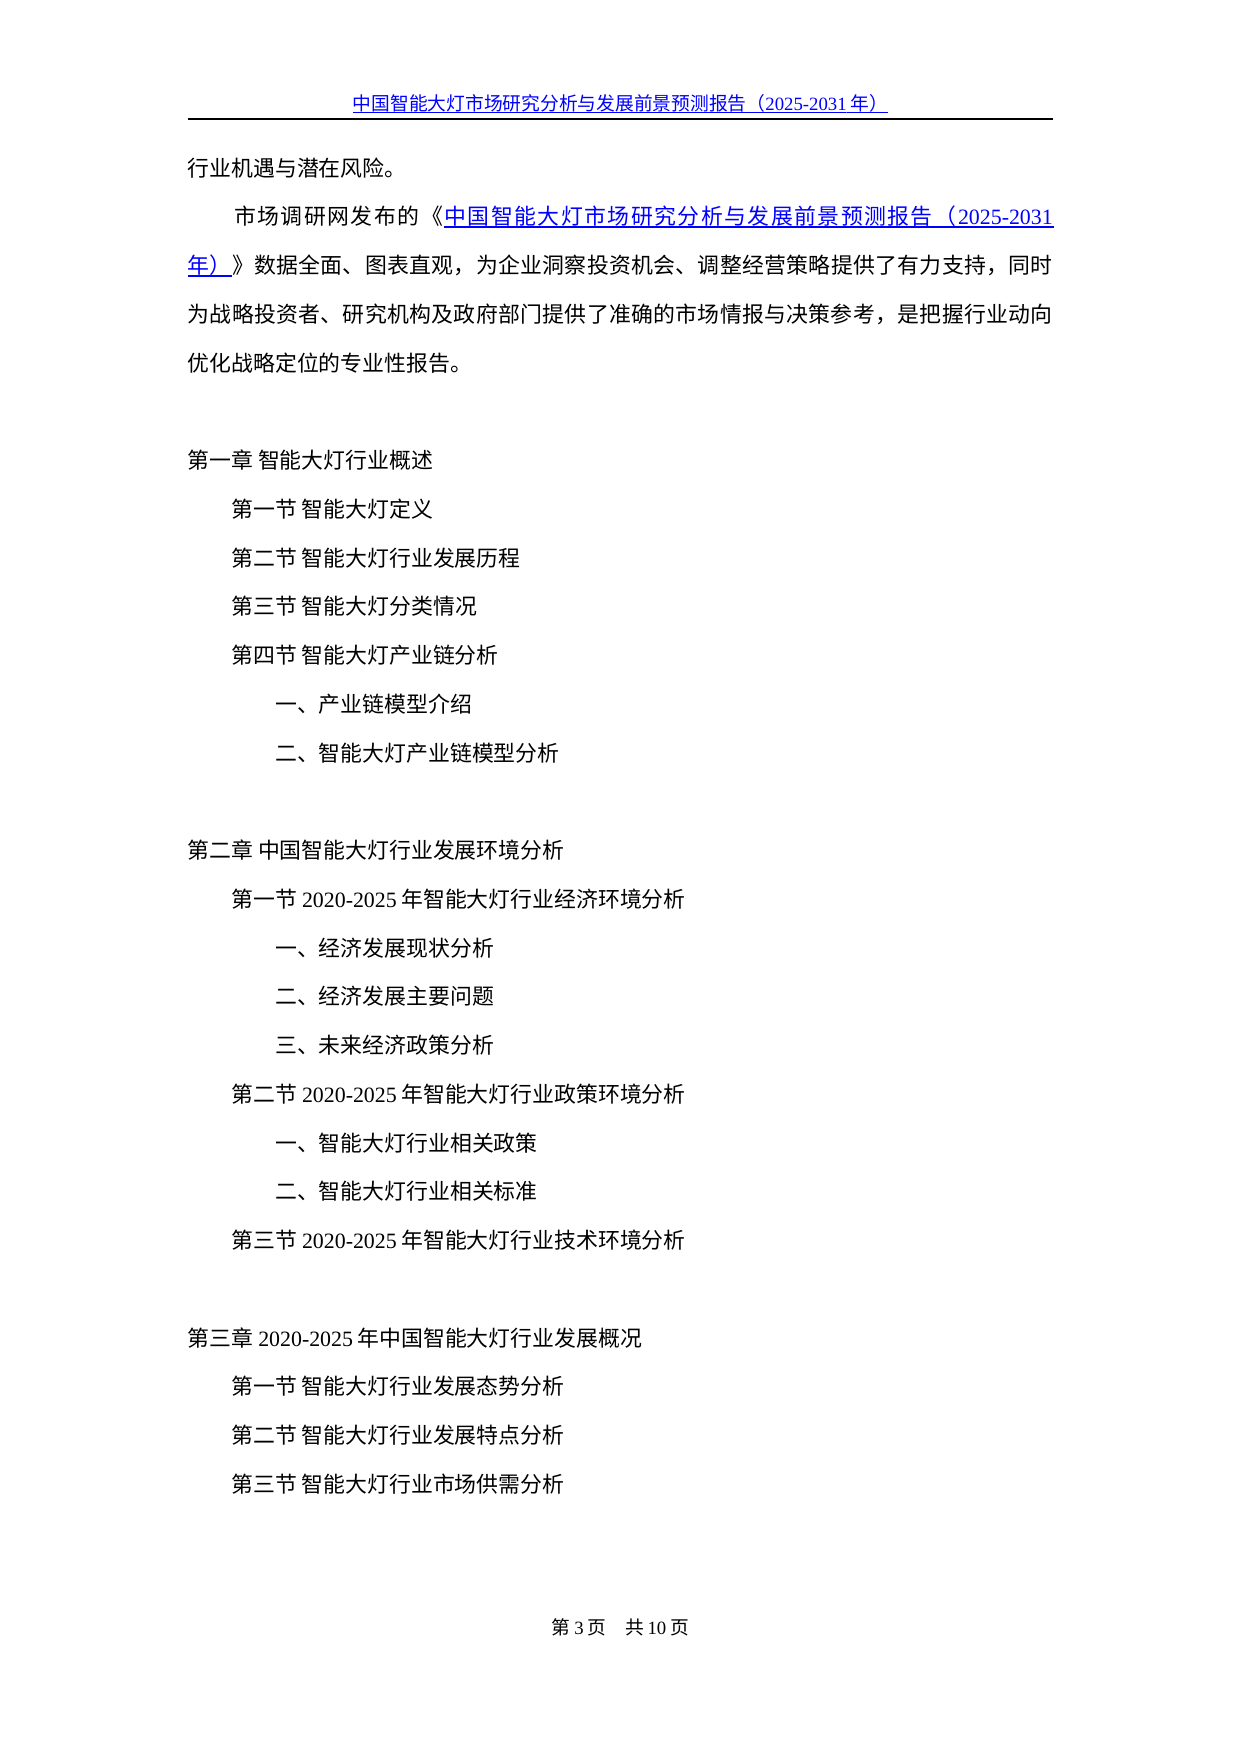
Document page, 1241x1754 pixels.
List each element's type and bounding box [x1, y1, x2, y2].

text [187, 150, 1053, 1499]
